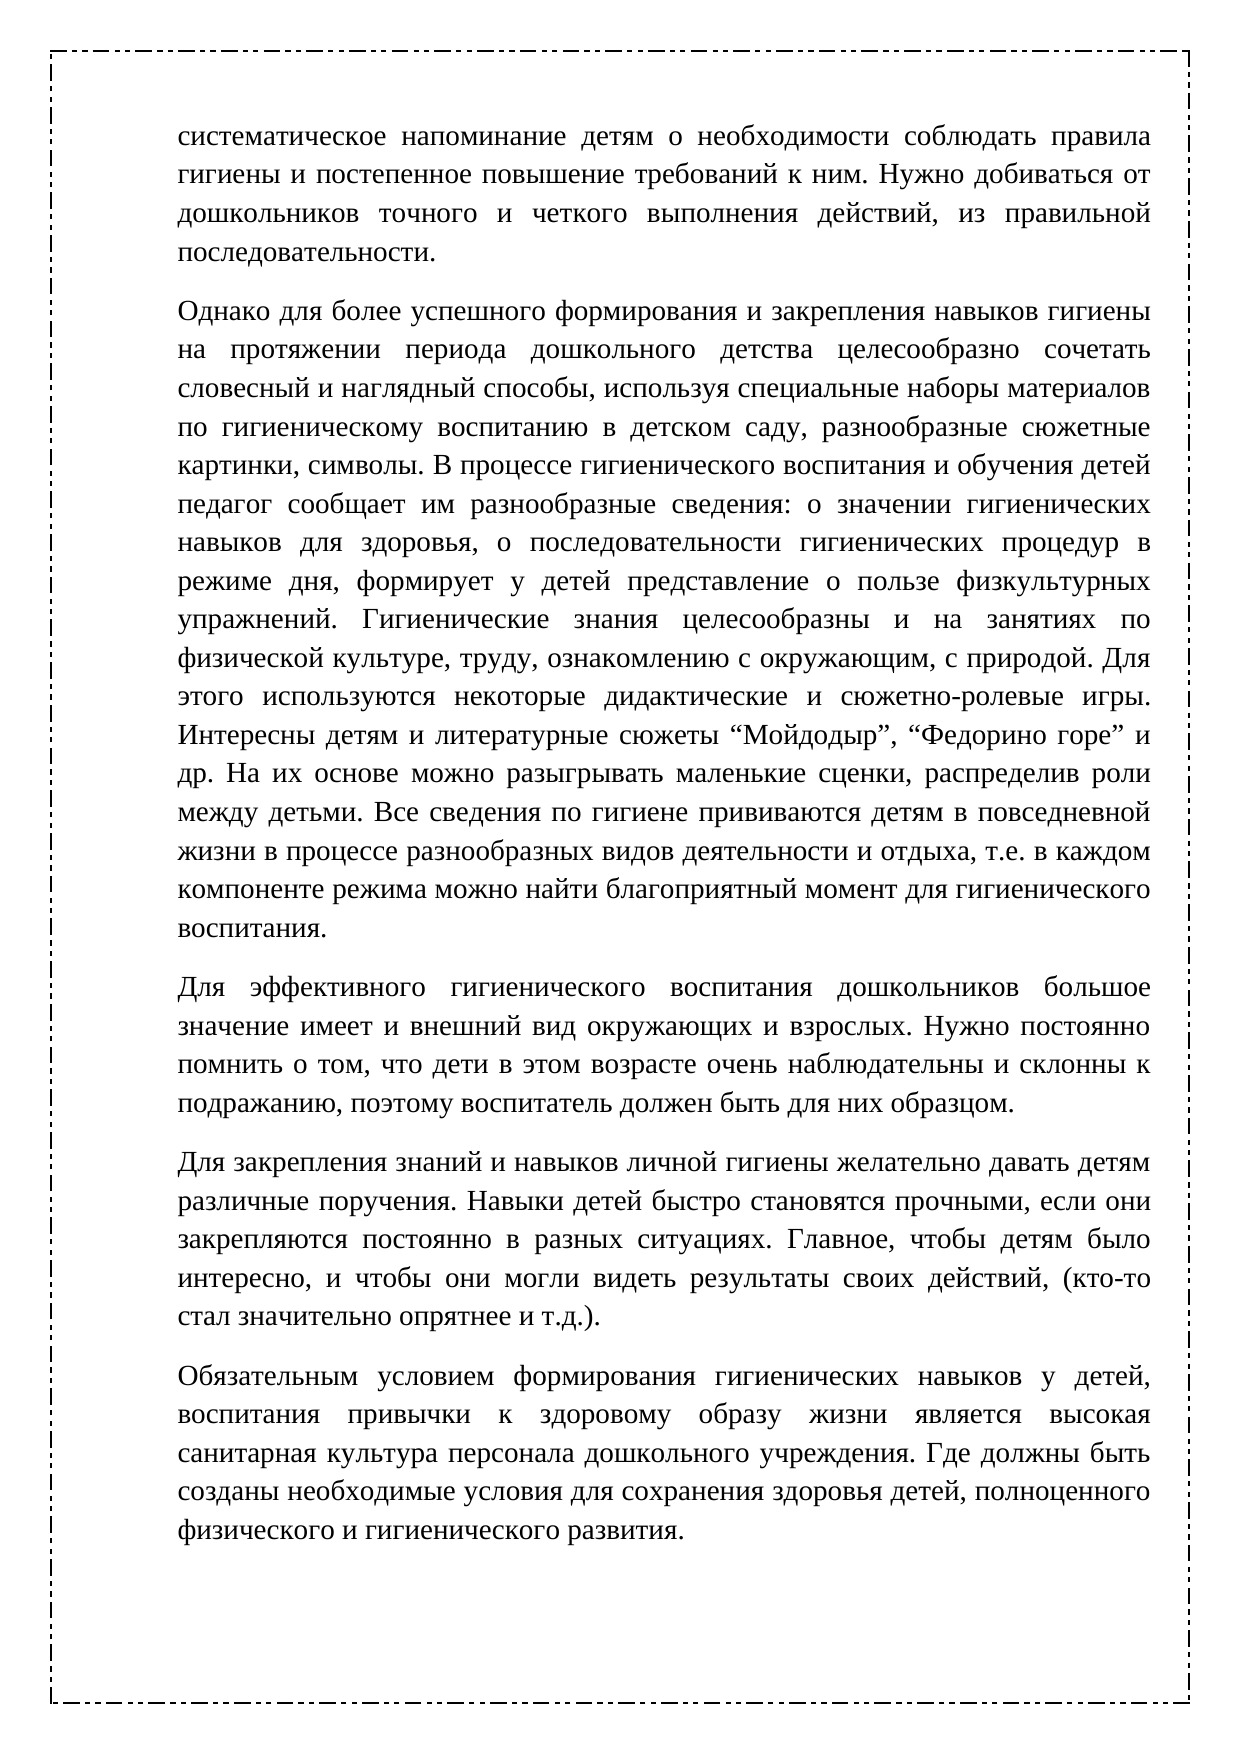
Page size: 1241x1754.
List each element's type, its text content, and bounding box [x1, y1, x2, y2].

text Однако для более успешного формирования и закрепления навыков гигиены на протяжении периода дошкольного детства целесообразно сочетать словесный и наглядный способы, используя специальные наборы материалов по гигиеническому воспитанию в детском саду, разнообразные сюжетные картинки, символы. В процессе гигиенического воспитания и обучения детей педагог сообщает им разнообразные сведения: о значении гигиенических навыков для здоровья, о последовательности гигиенических процедур в режиме дня, формирует у детей представление о пользе физкультурных упражнений. Гигиенические знания целесообразны и на занятиях по физической культуре, труду, ознакомлению с окружающим, с природой. Для этого используются некоторые дидактические и сюжетно-ролевые игры. Интересны детям и литературные сюжеты “Мойдодыр”, “Федорино горе” и др. На их основе можно разыгрывать маленькие сценки, распределив роли между детьми. Все сведения по гигиене прививаются детям в повседневной жизни в процессе разнообразных видов деятельности и отдыха, т.е. в каждом компоненте режима можно найти благоприятный момент для гигиенического воспитания. [177, 293, 1152, 943]
text Обязательным условием формирования гигиенических навыков у детей, воспитания привычки к здоровому образу жизни является высокая санитарная культура персонала дошкольного учреждения. Где должны быть созданы необходимые условия для сохранения здоровья детей, полноценного физического и гигиенического развития. [177, 1358, 1152, 1545]
text Для закрепления знаний и навыков личной гигиены желательно давать детям различные поручения. Навыки детей быстро становятся прочными, если они закрепляются постоянно в разных ситуациях. Главное, чтобы детям было интересно, и чтобы они могли видеть результаты своих действий, (кто-то стал значительно опрятнее и т.д.). [177, 1144, 1152, 1332]
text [177, 118, 1152, 267]
text Для эффективного гигиенического воспитания дошкольников большое значение имеет и внешний вид окружающих и взрослых. Нужно постоянно помнить о том, что дети в этом возрасте очень наблюдательны и склонны к подражанию, поэтому воспитатель должен быть для них образцом. [177, 969, 1152, 1118]
